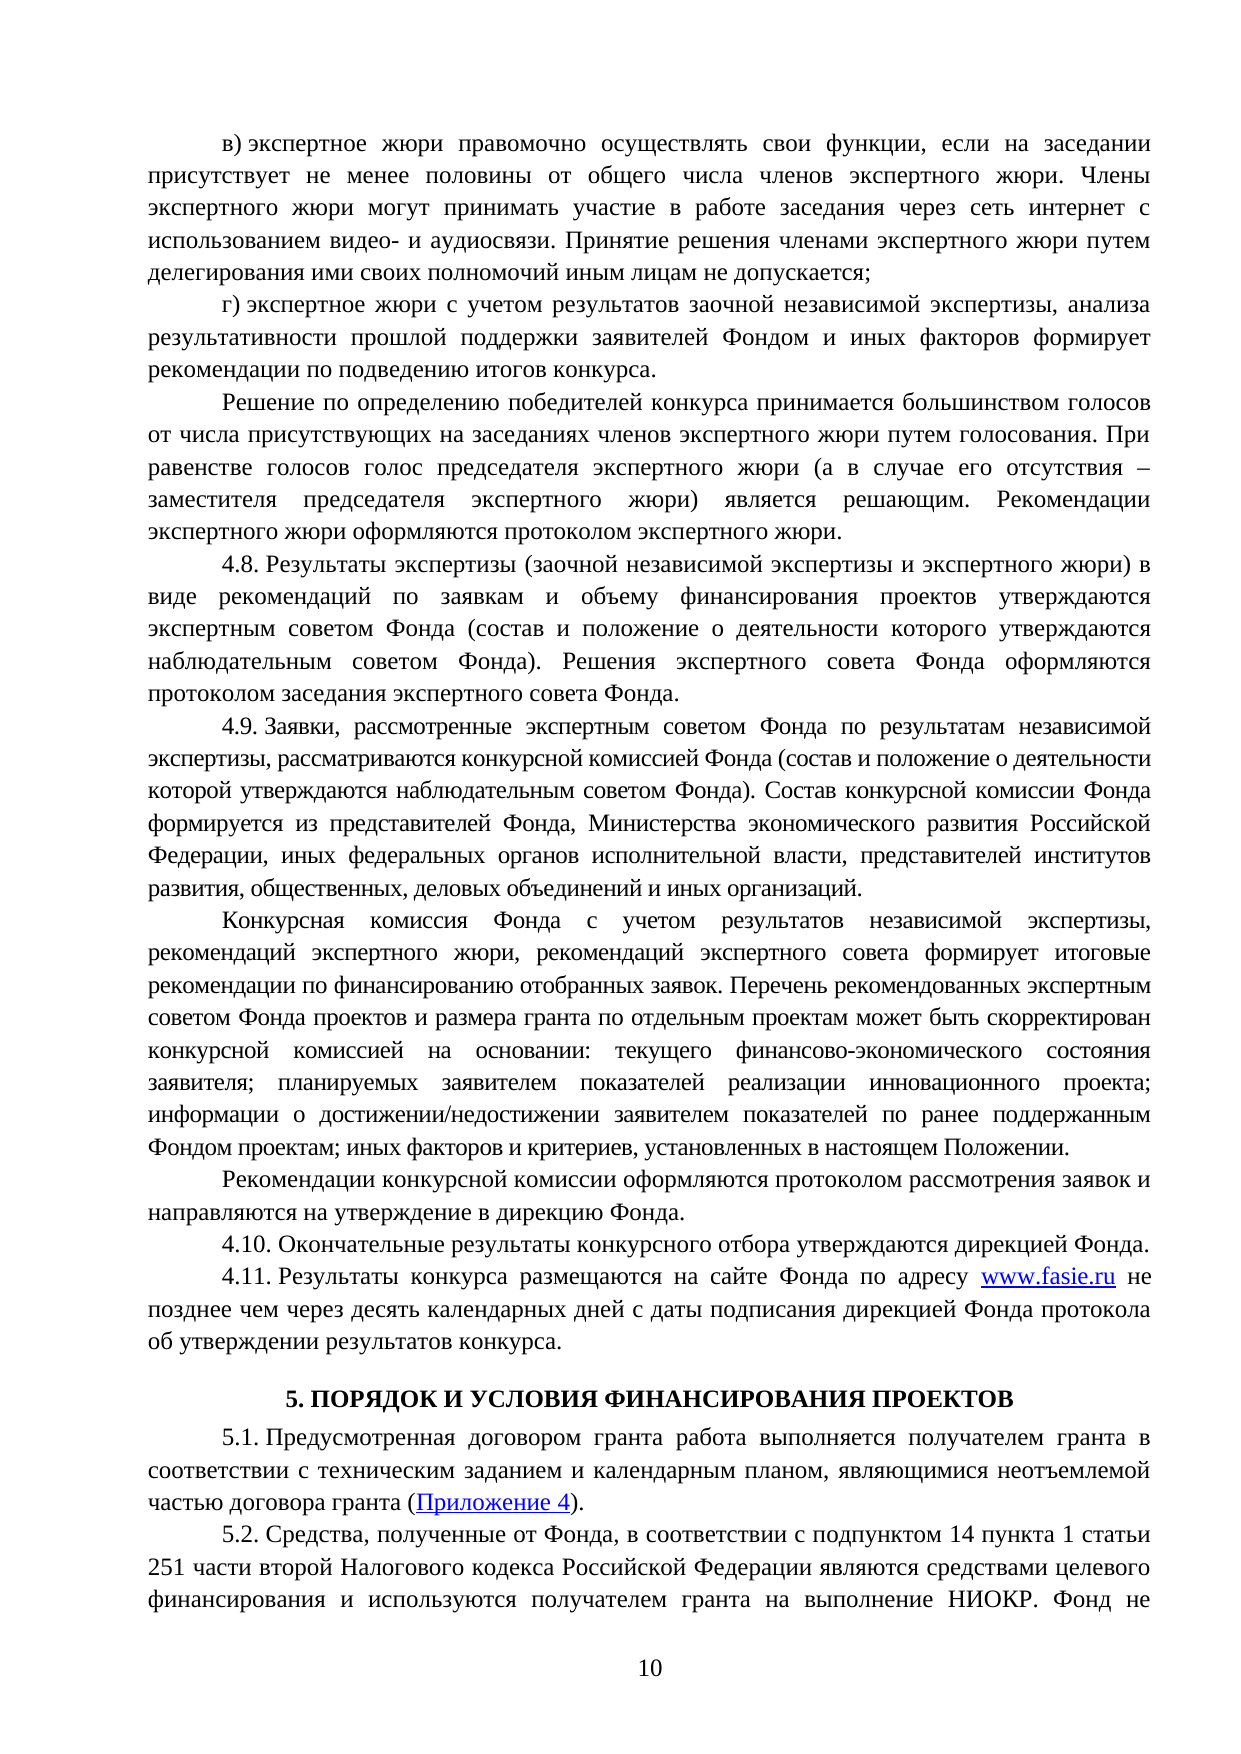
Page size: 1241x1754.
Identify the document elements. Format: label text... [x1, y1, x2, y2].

text в) экспертное жюри правомочно осуществлять свои функции, если на заседании присутствует не менее половины от общего числа членов экспертного жюри. Члены экспертного жюри могут принимать участие в работе заседания через сеть интернет с использованием видео- и аудиосвязи. Принятие решения членами экспертного жюри путем делегирования ими своих полномочий иным лицам не допускается; [148, 128, 1152, 286]
text 4.9. Заявки, рассмотренные экспертным советом Фонда по результатам независимой экспертизы, рассматриваются конкурсной комиссией Фонда (состав и положение о деятельности которой утверждаются наблюдательным советом Фонда). Состав конкурсной комиссии Фонда формируется из представителей Фонда, Министерства экономического развития Российской Федерации, иных федеральных органов исполнительной власти, представителей институтов развития, общественных, деловых объединений и иных организаций. [148, 711, 1152, 901]
text Решение по определению победителей конкурса принимается большинством голосов от числа присутствующих на заседаниях членов экспертного жюри путем голосования. При равенстве голосов голос председателя экспертного жюри (а в случае его отсутствия – заместителя председателя экспертного жюри) является решающим. Рекомендации экспертного жюри оформляются протоколом экспертного жюри. [148, 387, 1152, 545]
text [148, 1519, 1152, 1613]
text 5.1. Предусмотренная договором гранта работа выполняется получателем гранта в соответствии с техническим заданием и календарным планом, являющимися неотъемлемой частью договора гранта (Приложение 4). [148, 1422, 1152, 1516]
text 4.11. Результаты конкурса размещаются на сайте Фонда по адресу www.fasie.ru не позднее чем через десять календарных дней с даты подписания дирекцией Фонда протокола об утверждении результатов конкурса. [148, 1261, 1152, 1355]
text г) экспертное жюри с учетом результатов заочной независимой экспертизы, анализа результативности прошлой поддержки заявителей Фондом и иных факторов формирует рекомендации по подведению итогов конкурса. [148, 289, 1152, 383]
text 5. ПОРЯДОК И УСЛОВИЯ ФИНАНСИРОВАНИЯ ПРОЕКТОВ [148, 1384, 1152, 1412]
text Рекомендации конкурсной комиссии оформляются протоколом рассмотрения заявок и направляются на утверждение в дирекцию Фонда. [148, 1164, 1152, 1225]
text 4.8. Результаты экспертизы (заочной независимой экспертизы и экспертного жюри) в виде рекомендаций по заявкам и объему финансирования проектов утверждаются экспертным советом Фонда (состав и положение о деятельности которого утверждаются наблюдательным советом Фонда). Решения экспертного совета Фонда оформляются протоколом заседания экспертного совета Фонда. [148, 549, 1152, 707]
text 4.10. Окончательные результаты конкурсного отбора утверждаются дирекцией Фонда. [148, 1229, 1152, 1258]
text Конкурсная комиссия Фонда с учетом результатов независимой экспертизы, рекомендаций экспертного жюри, рекомендаций экспертного совета формирует итоговые рекомендации по финансированию отобранных заявок. Перечень рекомендованных экспертным советом Фонда проектов и размера гранта по отдельным проектам может быть скорректирован конкурсной комиссией на основании: текущего финансово-экономического состояния заявителя; планируемых заявителем показателей реализации инновационного проекта; информации о достижении/недостижении заявителем показателей по ранее поддержанным Фондом проектам; иных факторов и критериев, установленных в настоящем Положении. [148, 905, 1152, 1161]
